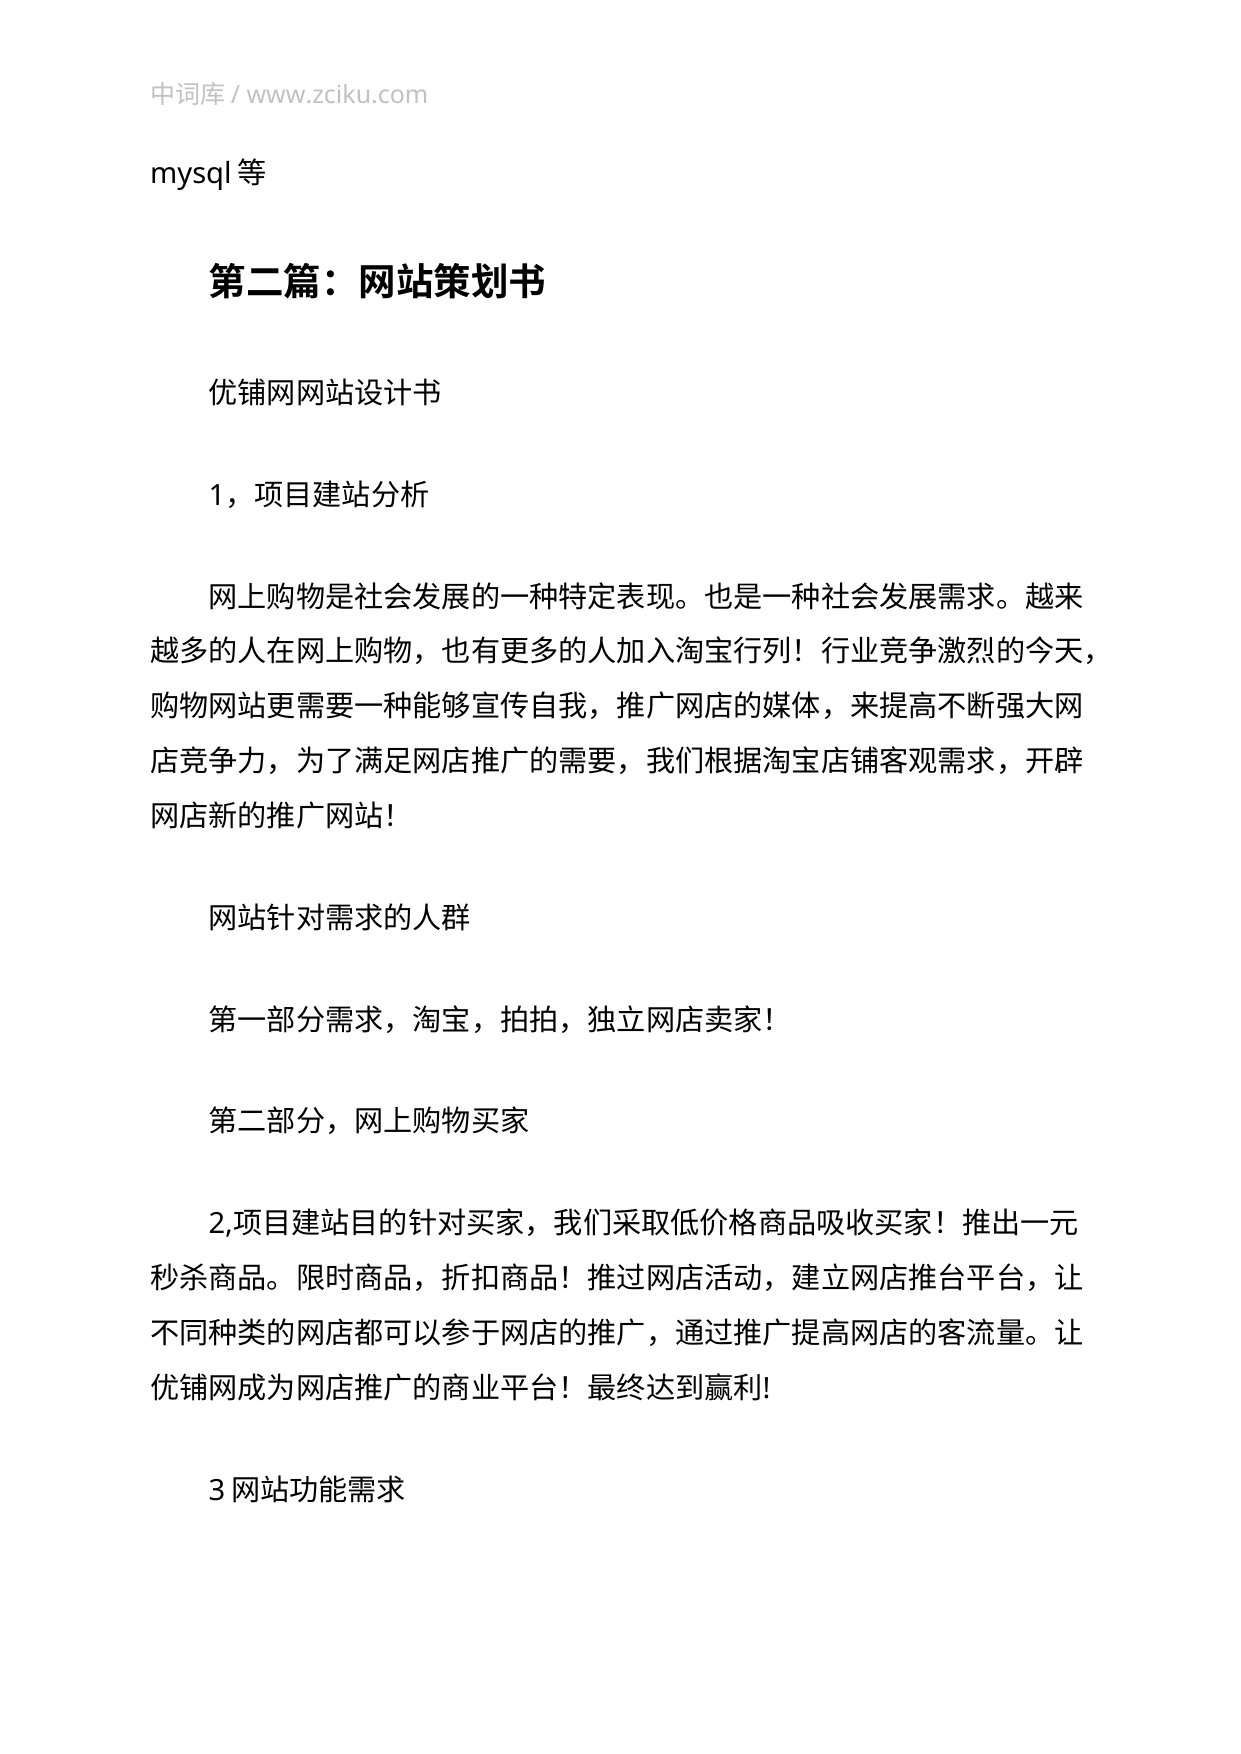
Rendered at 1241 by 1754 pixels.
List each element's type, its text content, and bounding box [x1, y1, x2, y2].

text 2,项目建站目的针对买家，我们采取低价格商品吸收买家！推出一元秒杀商品。限时商品，折扣商品！推过网店活动，建立网店推台平台，让不同种类的网店都可以参于网店的推广，通过推广提高网店的客流量。让优铺网成为网店推广的商业平台！最终达到赢利! [150, 1200, 1090, 1407]
text 网站针对需求的人群 [150, 894, 1090, 937]
text 第二篇：网站策划书 [150, 252, 1090, 306]
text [150, 150, 1090, 192]
text 第二部分，网上购物买家 [150, 1098, 1090, 1140]
text 第一部分需求，淘宝，拍拍，独立网店卖家！ [150, 996, 1090, 1038]
text 优铺网网站设计书 [150, 369, 1090, 412]
text 1，项目建站分析 [150, 471, 1090, 513]
text 网上购物是社会发展的一种特定表现。也是一种社会发展需求。越来越多的人在网上购物，也有更多的人加入淘宝行列！行业竞争激烈的今天，购物网站更需要一种能够宣传自我，推广网店的媒体，来提高不断强大网店竞争力，为了满足网店推广的需要，我们根据淘宝店铺客观需求，开辟网店新的推广网站！ [150, 573, 1090, 835]
text 3网站功能需求 [150, 1467, 1090, 1509]
